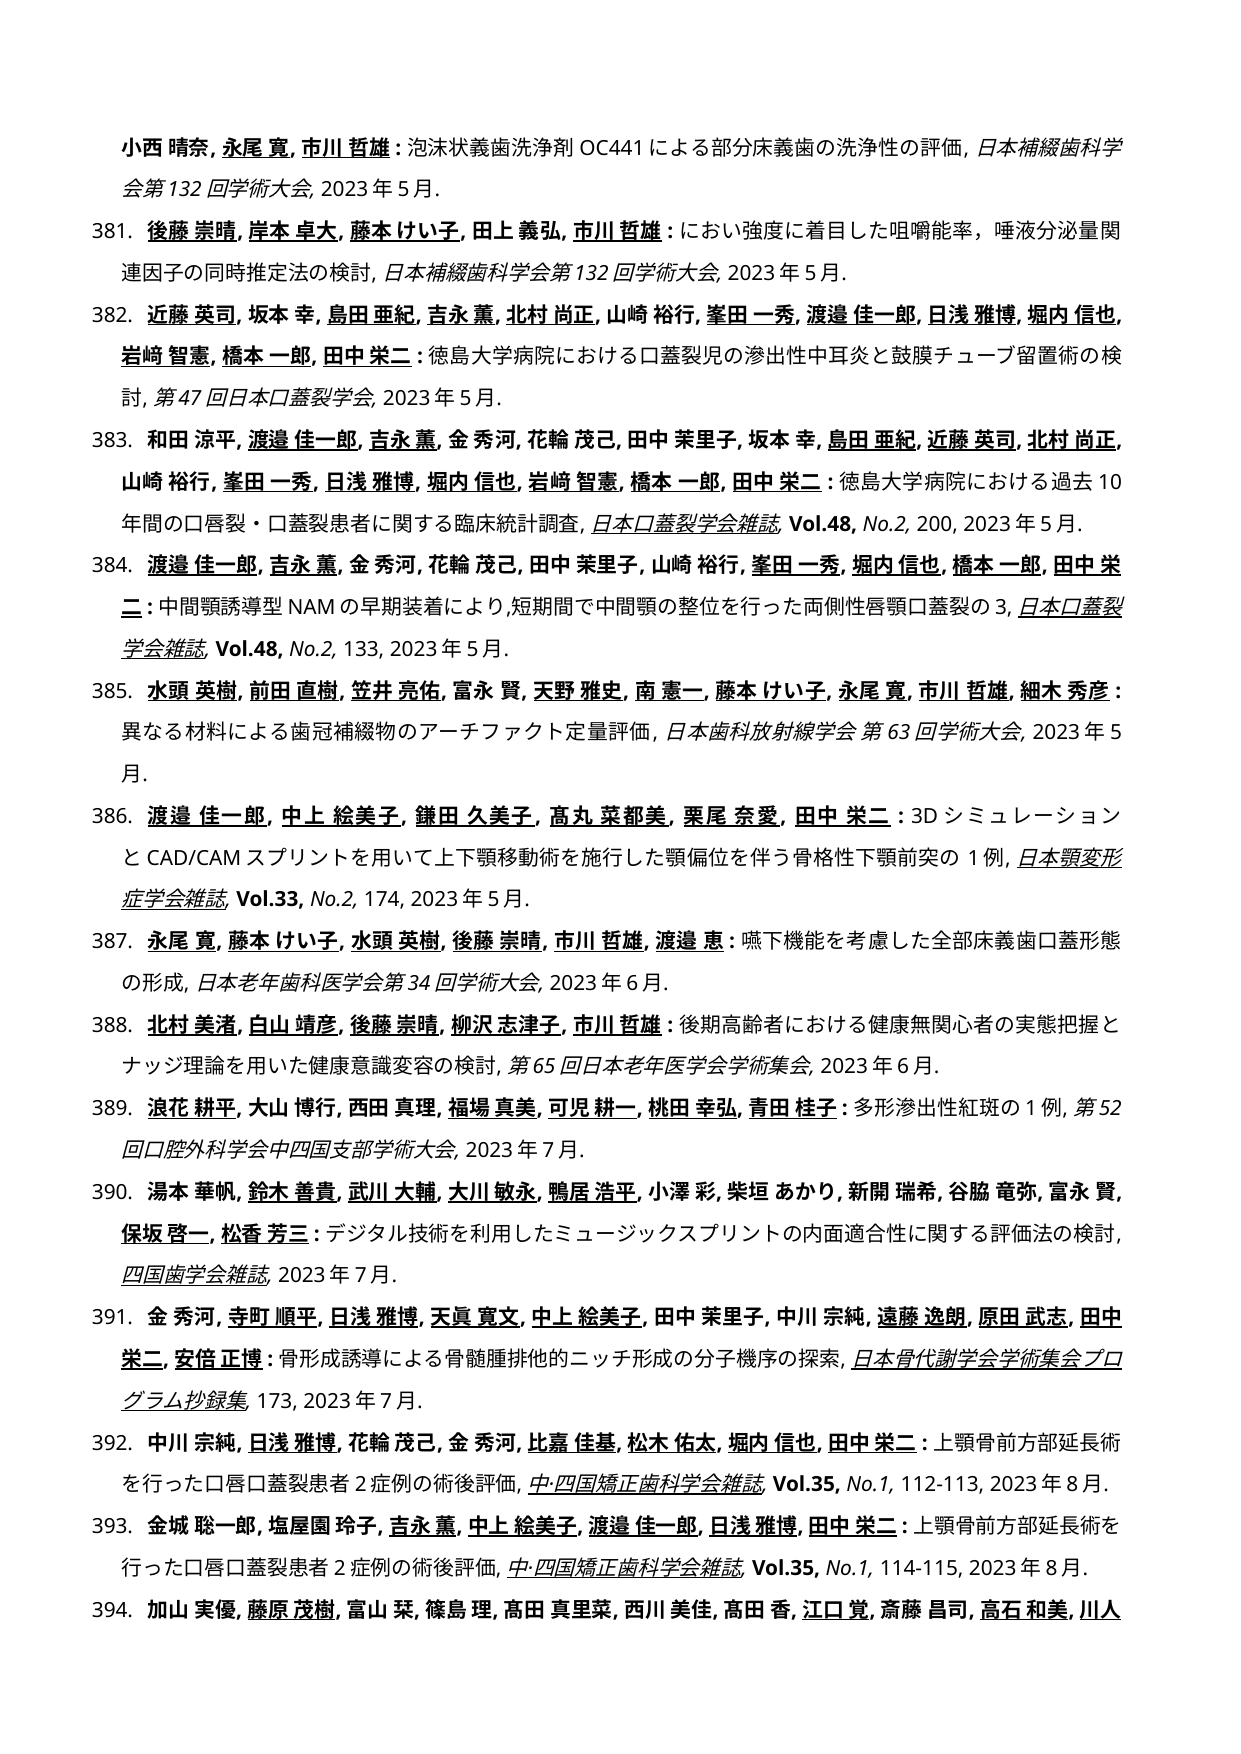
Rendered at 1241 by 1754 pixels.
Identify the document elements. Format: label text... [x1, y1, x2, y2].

list 中川 宗純, 日浅 雅博, 花輪 茂己, 金 秀河, 比嘉 佳基, 松木 佑太, 堀内 信也, 田中 栄二 : 上顎骨前方部延長術を行った口唇口蓋裂患者2症例の術後評価, 中·四国矯正歯科学会雑誌, Vol.35, No.1, 112-113, 2023年8月. [92, 1420, 1122, 1503]
list 金 秀河, 寺町 順平, 日浅 雅博, 天眞 寛文, 中上 絵美子, 田中 茉里子, 中川 宗純, 遠藤 逸朗, 原田 武志, 田中 栄二, 安倍 正博 : 骨形成誘導による骨髄腫排他的ニッチ形成の分子機序の探索, 日本骨代謝学会学術集会プログラム抄録集, 173, 2023年7月. [92, 1295, 1122, 1420]
list 後藤 崇晴, 岸本 卓大, 藤本 けい子, 田上 義弘, 市川 哲雄 : におい強度に着目した咀嚼能率，唾液分泌量関連因子の同時推定法の検討, 日本補綴歯科学会第132回学術大会, 2023年5月. [92, 209, 1122, 292]
list 北村 美渚, 白山 靖彦, 後藤 崇晴, 柳沢 志津子, 市川 哲雄 : 後期高齢者における健康無関心者の実態把握とナッジ理論を用いた健康意識変容の検討, 第65回日本老年医学会学術集会, 2023年6月. [92, 1002, 1122, 1086]
list 近藤 英司, 坂本 幸, 島田 亜紀, 吉永 薫, 北村 尚正, 山崎 裕行, 峯田 一秀, 渡邉 佳一郎, 日浅 雅博, 堀内 信也, 岩﨑 智憲, 橋本 一郎, 田中 栄二 : 徳島大学病院における口蓋裂児の滲出性中耳炎と鼓膜チューブ留置術の検討, 第47回日本口蓋裂学会, 2023年5月. [92, 292, 1122, 417]
list 水頭 英樹, 前田 直樹, 笠井 亮佑, 富永 賢, 天野 雅史, 南 憲一, 藤本 けい子, 永尾 寛, 市川 哲雄, 細木 秀彦 : 異なる材料による歯冠補綴物のアーチファクト定量評価, 日本歯科放射線学会 第63回学術大会, 2023年5月. [92, 668, 1122, 793]
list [92, 1587, 1122, 1629]
list 永尾 寛, 藤本 けい子, 水頭 英樹, 後藤 崇晴, 市川 哲雄, 渡邉 恵 : 嚥下機能を考慮した全部床義歯口蓋形態の形成, 日本老年歯科医学会第34回学術大会, 2023年6月. [92, 919, 1122, 1002]
list 金城 聡一郎, 塩屋園 玲子, 吉永 薫, 中上 絵美子, 渡邉 佳一郎, 日浅 雅博, 田中 栄二 : 上顎骨前方部延長術を行った口唇口蓋裂患者2症例の術後評価, 中·四国矯正歯科学会雑誌, Vol.35, No.1, 114-115, 2023年8月. [92, 1503, 1122, 1587]
list 渡邉 佳一郎, 中上 絵美子, 鎌田 久美子, 髙丸 菜都美, 栗尾 奈愛, 田中 栄二 : 3DシミュレーションとCAD/CAMスプリントを用いて上下顎移動術を施行した顎偏位を伴う骨格性下顎前突の1例, 日本顎変形症学会雑誌, Vol.33, No.2, 174, 2023年5月. [92, 793, 1122, 919]
list 湯本 華帆, 鈴木 善貴, 武川 大輔, 大川 敏永, 鴨居 浩平, 小澤 彩, 柴垣 あかり, 新開 瑞希, 谷脇 竜弥, 富永 賢, 保坂 啓一, 松香 芳三 : デジタル技術を利用したミュージックスプリントの内面適合性に関する評価法の検討, 四国歯学会雑誌, 2023年7月. [92, 1169, 1122, 1295]
list 和田 涼平, 渡邉 佳一郎, 吉永 薫, 金 秀河, 花輪 茂己, 田中 茉里子, 坂本 幸, 島田 亜紀, 近藤 英司, 北村 尚正, 山崎 裕行, 峯田 一秀, 日浅 雅博, 堀内 信也, 岩﨑 智憲, 橋本 一郎, 田中 栄二 : 徳島大学病院における過去10年間の口唇裂・口蓋裂患者に関する臨床統計調査, 日本口蓋裂学会雑誌, Vol.48, No.2, 200, 2023年5月. [92, 417, 1122, 543]
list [92, 125, 1122, 209]
list 浪花 耕平, 大山 博行, 西田 真理, 福場 真美, 可児 耕一, 桃田 幸弘, 青田 桂子 : 多形滲出性紅斑の1例, 第52回口腔外科学会中四国支部学術大会, 2023年7月. [92, 1086, 1122, 1169]
list 渡邉 佳一郎, 吉永 薫, 金 秀河, 花輪 茂己, 田中 茉里子, 山崎 裕行, 峯田 一秀, 堀内 信也, 橋本 一郎, 田中 栄二 : 中間顎誘導型NAMの早期装着により,短期間で中間顎の整位を行った両側性唇顎口蓋裂の3, 日本口蓋裂学会雑誌, Vol.48, No.2, 133, 2023年5月. [92, 543, 1122, 668]
